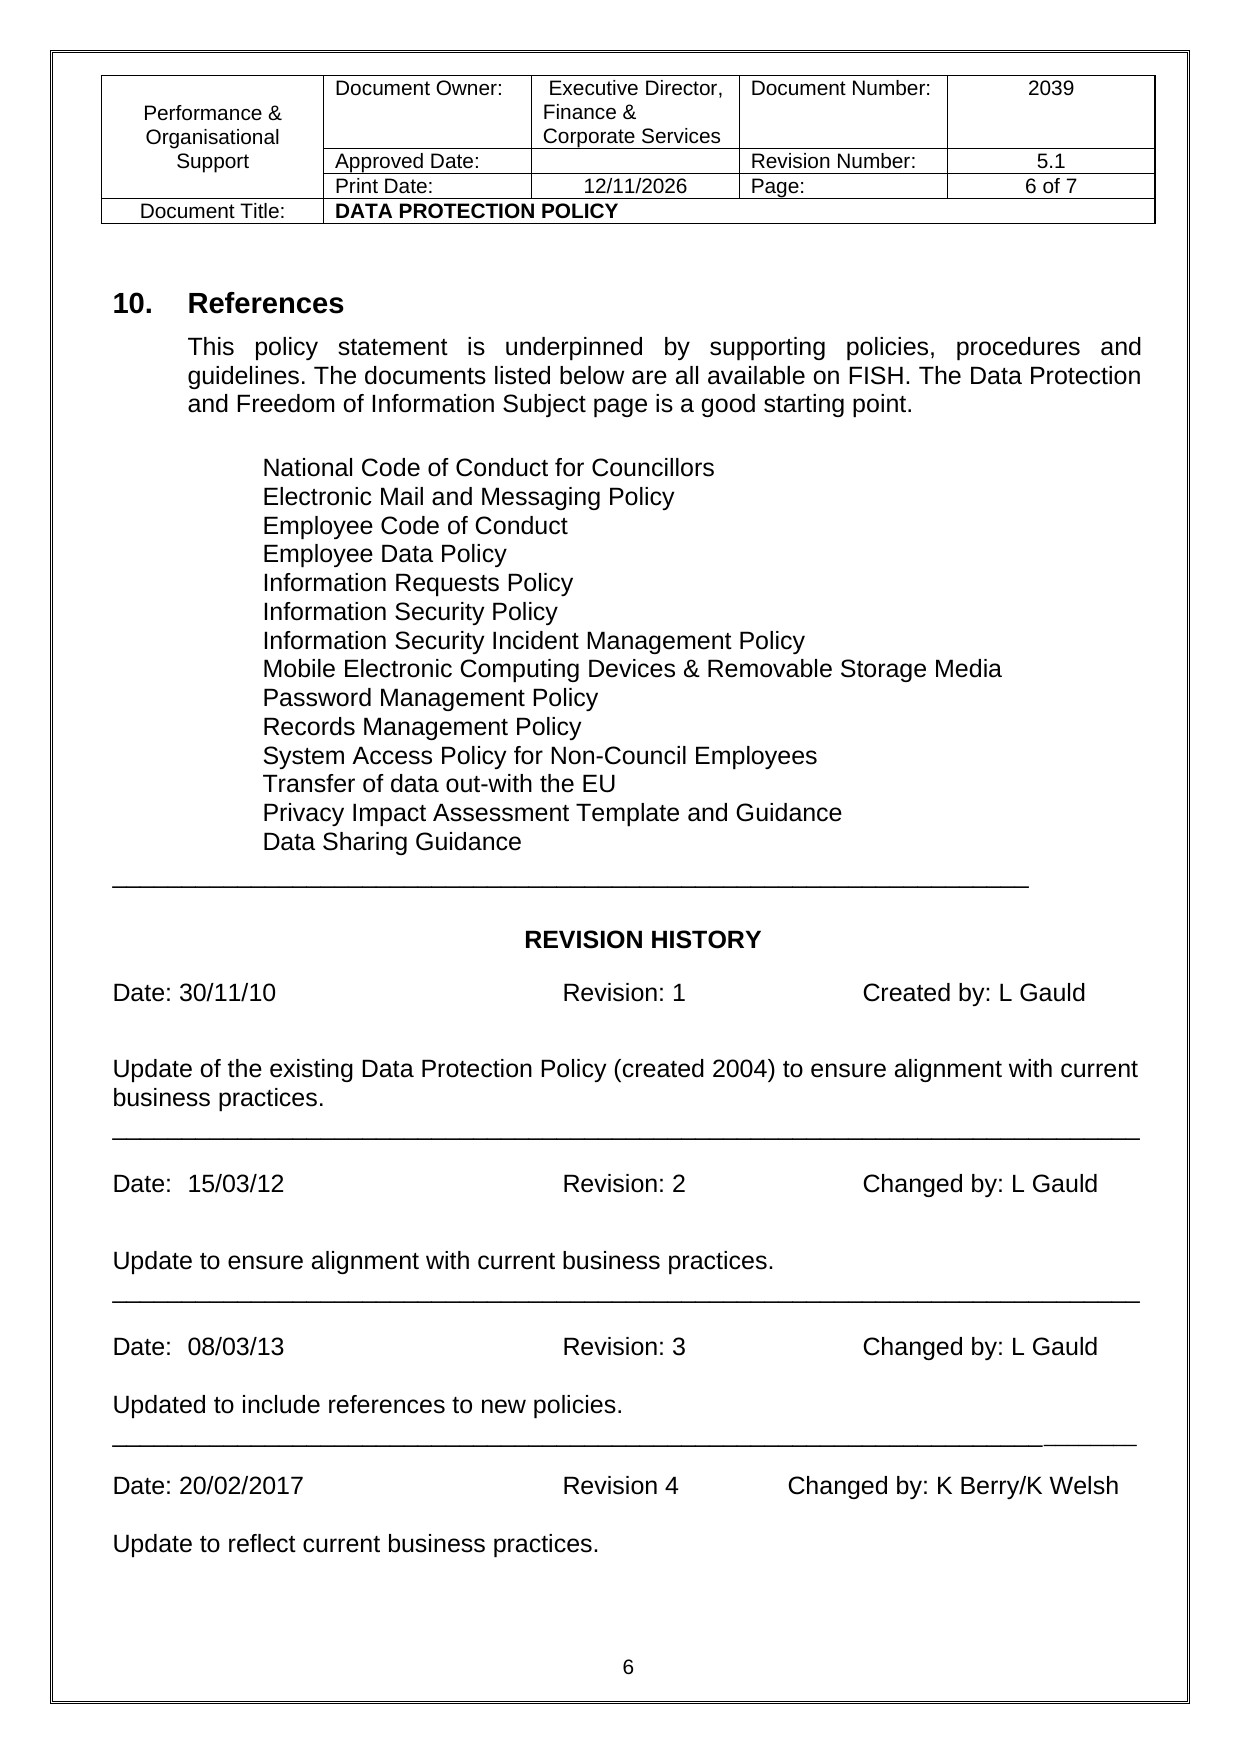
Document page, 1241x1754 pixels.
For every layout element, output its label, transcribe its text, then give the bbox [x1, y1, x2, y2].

text __________________________________________________________________________ [112, 1112, 1144, 1141]
text Updated to include references to new policies. [112, 1390, 1144, 1419]
text 10. References [112, 286, 1144, 319]
text Employee Code of Conduct [187, 511, 1144, 539]
text Records Management Policy [187, 712, 1144, 741]
text Date: 30/11/10 Revision: 1 Created by: L Gauld [112, 978, 1144, 1007]
text Privacy Impact Assessment Template and Guidance [187, 798, 1144, 827]
text Password Management Policy [187, 683, 1144, 712]
text This policy statement is underpinned by supporting policies, procedures and guidelines. The documents listed below are all available on FISH. The Data Protection and Freedom of Information Subject page is a good starting point. [112, 332, 1144, 418]
text Date: 15/03/12 Revision: 2 Changed by: L Gauld [112, 1169, 1144, 1198]
text REVISION HISTORY [142, 925, 1144, 954]
text Transfer of data out-with the EU [187, 769, 1144, 798]
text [112, 1419, 1144, 1447]
text Electronic Mail and Messaging Policy [187, 482, 1144, 511]
text Information Requests Policy [187, 568, 1144, 597]
text National Code of Conduct for Councillors [187, 453, 1144, 482]
text Update to reflect current business practices. [112, 1529, 1144, 1558]
text Update of the existing Data Protection Policy (created 2004) to ensure alignment with current business practices. [112, 1054, 1144, 1112]
text Update to ensure alignment with current business practices. [112, 1246, 1144, 1275]
text Date: 08/03/13 Revision: 3 Changed by: L Gauld [112, 1332, 1144, 1361]
text Employee Data Policy [187, 539, 1144, 568]
text __________________________________________________________________ [112, 860, 1144, 889]
text Information Security Policy [187, 597, 1144, 626]
text Data Sharing Guidance [187, 827, 1144, 856]
text __________________________________________________________________________ [112, 1275, 1144, 1304]
text Date: 20/02/2017 Revision 4 Changed by: K Berry/K Welsh [112, 1471, 1144, 1500]
text Mobile Electronic Computing Devices & Removable Storage Media [187, 654, 1144, 683]
text System Access Policy for Non-Council Employees [187, 741, 1144, 769]
text Information Security Incident Management Policy [187, 626, 1144, 654]
